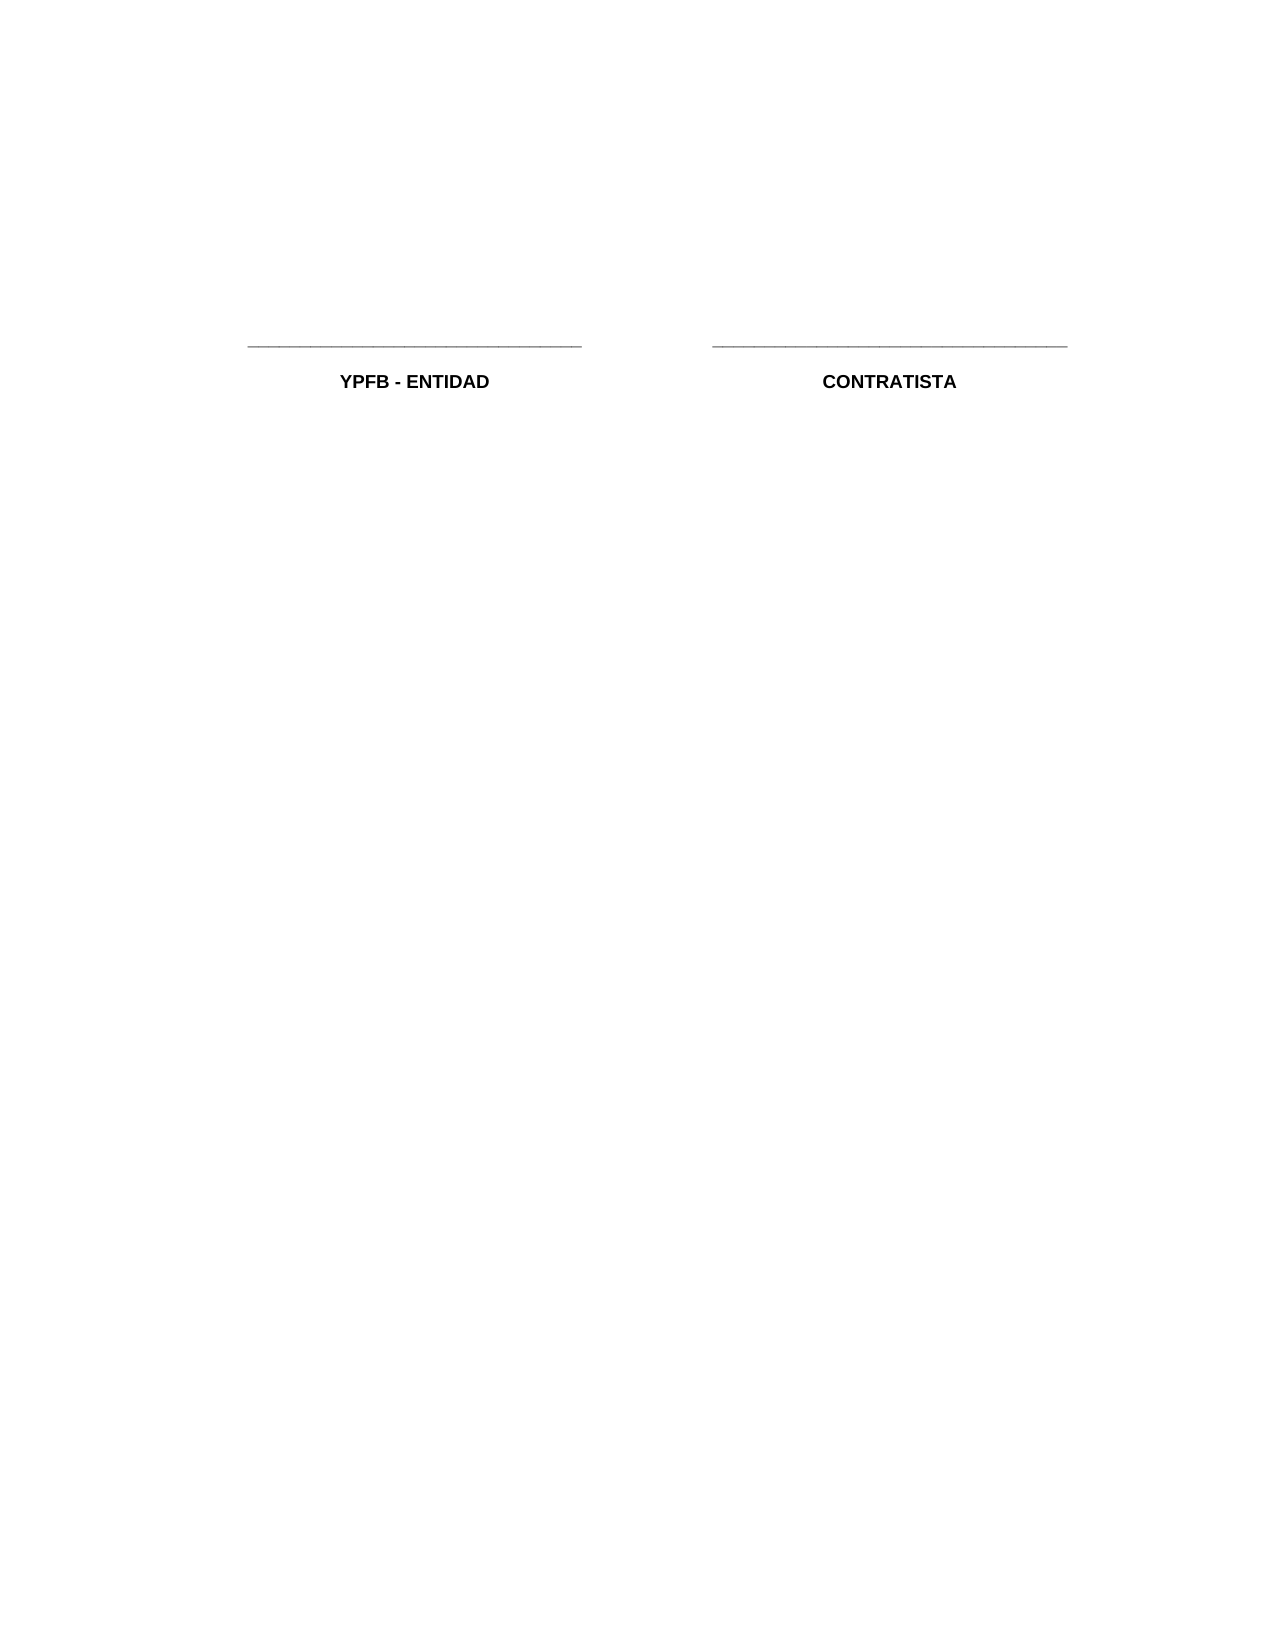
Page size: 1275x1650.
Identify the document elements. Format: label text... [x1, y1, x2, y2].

table_header __________________________________ CONTRATISTA [652, 328, 1127, 393]
table_header ________________________________ YPFB - ENTIDAD [177, 328, 652, 393]
